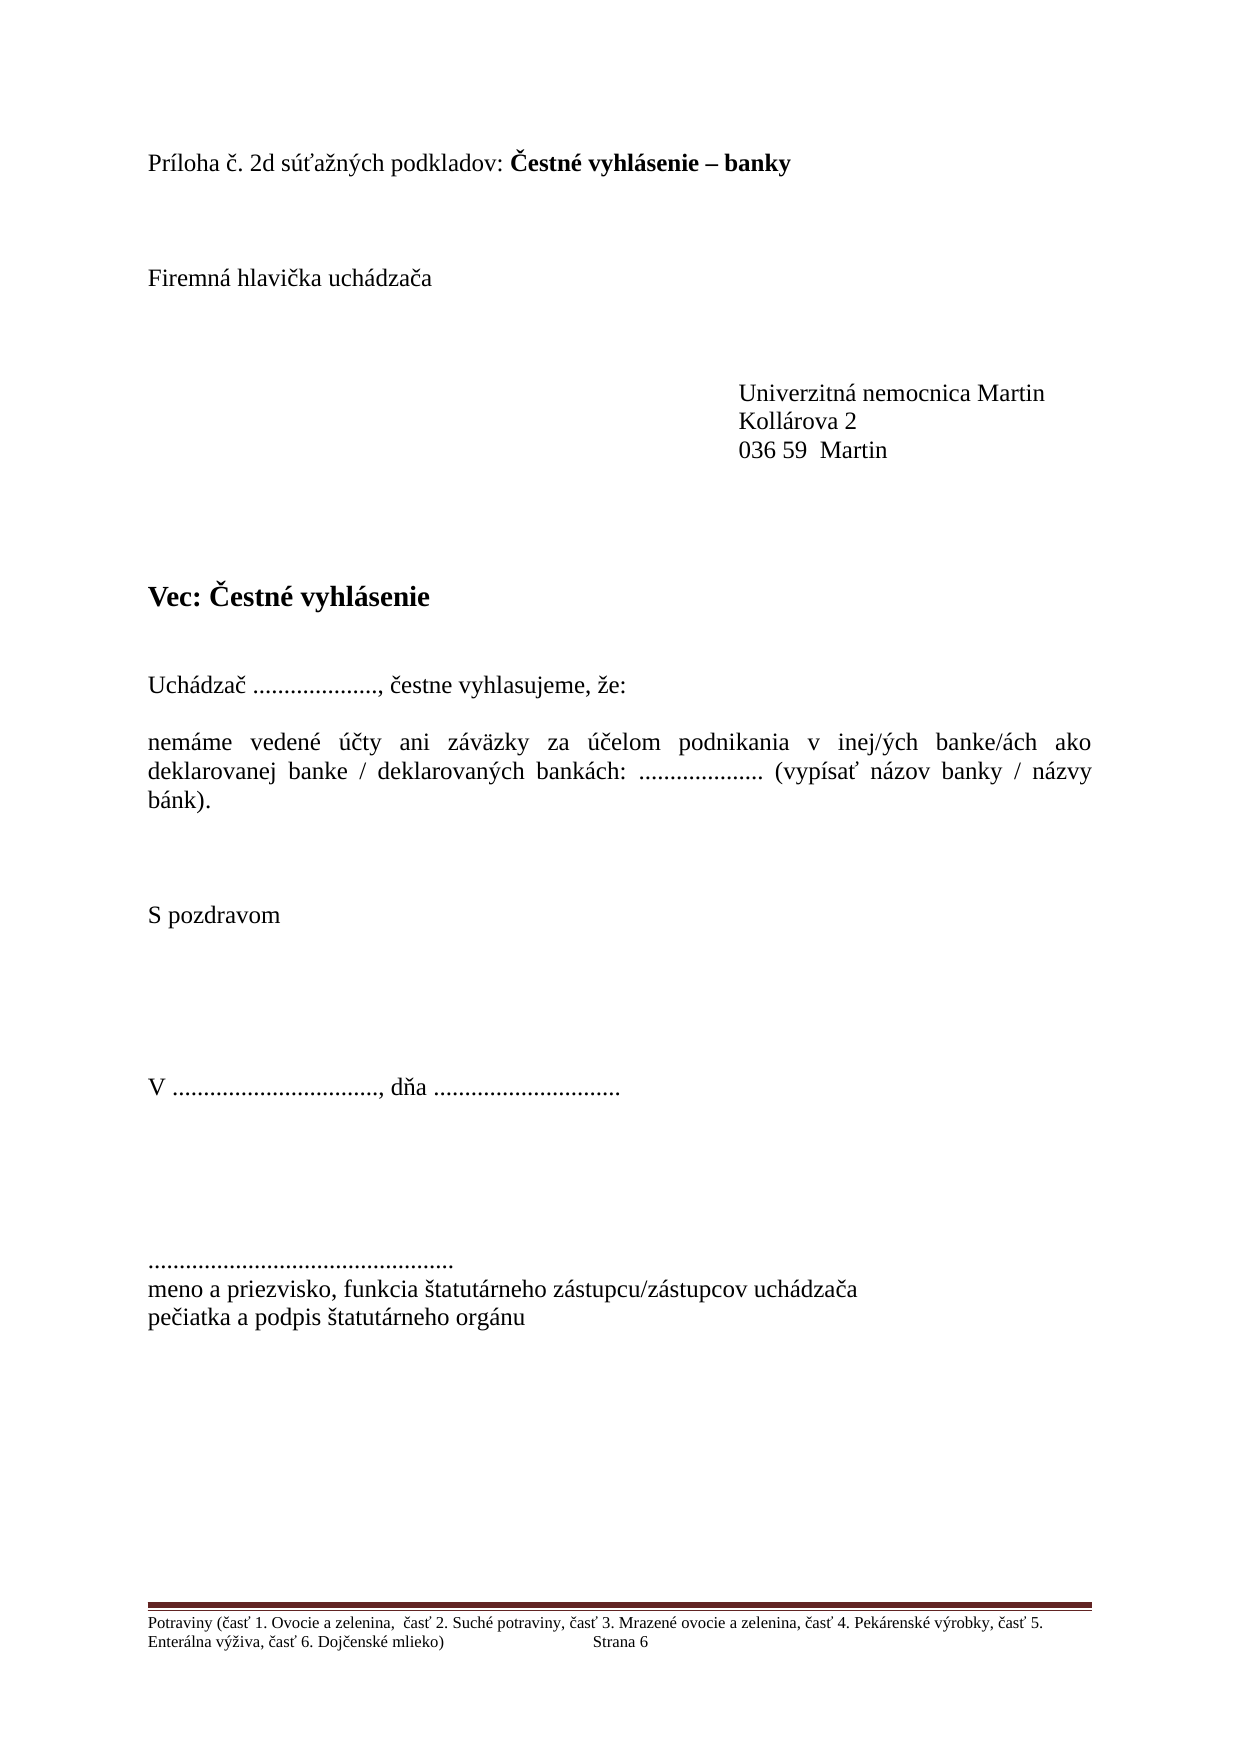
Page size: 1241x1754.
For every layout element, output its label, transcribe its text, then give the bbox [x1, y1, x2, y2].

text Univerzitná nemocnica Martin [738, 378, 1092, 406]
subtitle Firemná hlavička uchádzača [148, 263, 1092, 291]
subtitle Vec: Čestné vyhlásenie [148, 579, 1092, 612]
text ................................................. [148, 1245, 1092, 1274]
list nemáme vedené účty ani záväzky za účelom podnikania v inej/ých banke/ách ako deklarovanej banke / deklarovaných bankách: .................... (vypísať názov banky / názvy bánk). [148, 727, 1092, 814]
text Uchádzač ...................., čestne vyhlasujeme, že: [148, 670, 1092, 699]
text Kollárova 2 [738, 406, 1092, 435]
text pečiatka a podpis štatutárneho orgánu [148, 1302, 1092, 1331]
text 036 59 Martin [738, 435, 1092, 464]
text V ................................., dňa .............................. [148, 1072, 1092, 1101]
text Príloha č. 2d súťažných podkladov: Čestné vyhlásenie – banky [148, 148, 1092, 176]
text meno a priezvisko, funkcia štatutárneho zástupcu/zástupcov uchádzača [148, 1274, 1092, 1302]
text S pozdravom [148, 900, 1092, 929]
